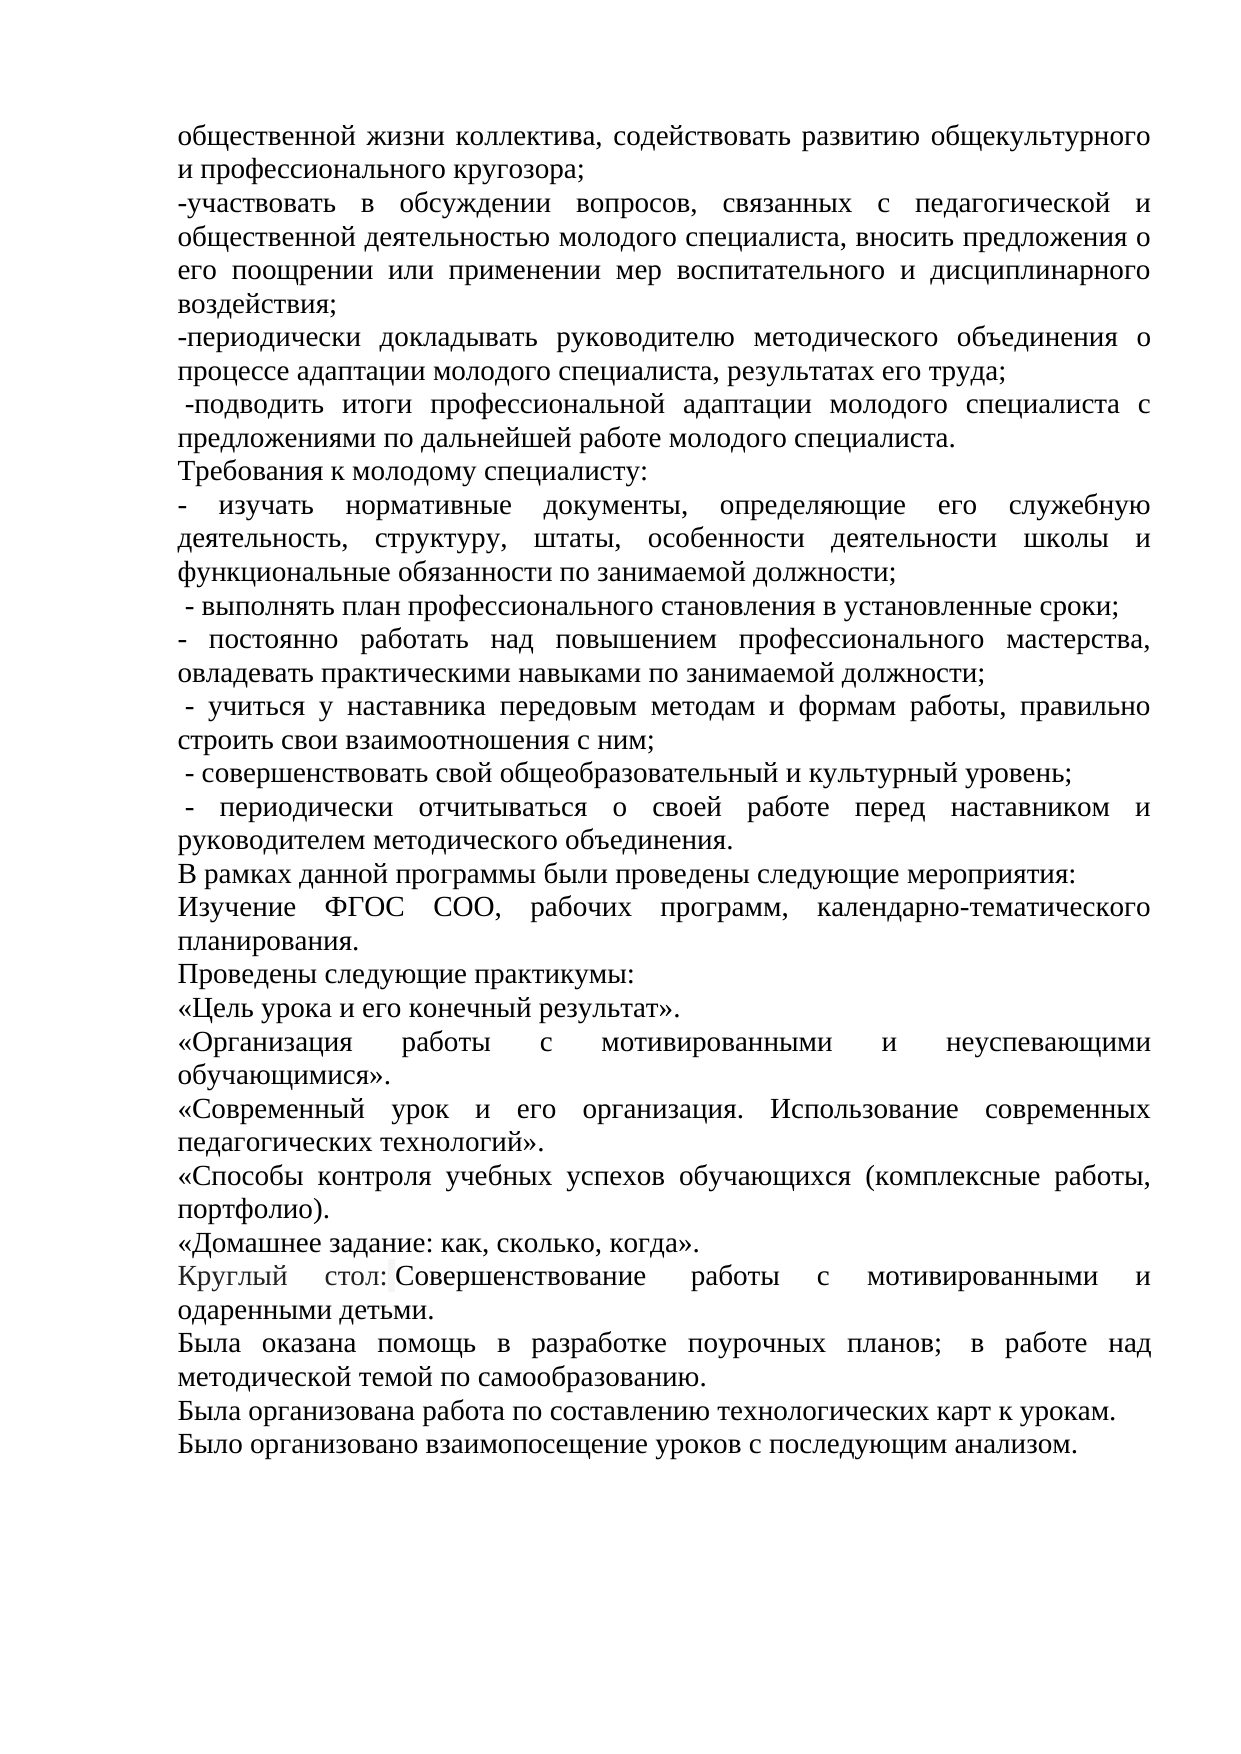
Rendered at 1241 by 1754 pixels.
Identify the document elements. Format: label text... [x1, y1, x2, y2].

text «Современный урок и его организация. Использование современных педагогических технологий». [177, 1091, 1152, 1158]
text Была организована работа по составлению технологических карт к урокам. [177, 1393, 1152, 1426]
text В рамках данной программы были проведены следующие мероприятия: [177, 856, 1152, 889]
text Круглый стол: Совершенствование работы с мотивированными и одаренными детьми. [177, 1258, 1152, 1326]
text «Организация работы с мотивированными и неуспевающими обучающимися». [177, 1024, 1152, 1091]
text «Цель урока и его конечный результат». [177, 990, 1152, 1024]
text - изучать нормативные документы, определяющие его служебную деятельность, структуру, штаты, особенности деятельности школы и функциональные обязанности по занимаемой должности; [177, 487, 1152, 588]
text - постоянно работать над повышением профессионального мастерства, овладевать практическими навыками по занимаемой должности; [177, 621, 1152, 688]
text - выполнять план профессионального становления в установленные сроки; [177, 588, 1152, 621]
text -подводить итоги профессиональной адаптации молодого специалиста с предложениями по дальнейшей работе молодого специалиста. [177, 386, 1152, 453]
text - периодически отчитываться о своей работе перед наставником и руководителем методического объединения. [177, 789, 1152, 856]
text «Способы контроля учебных успехов обучающихся (комплексные работы, портфолио). [177, 1158, 1152, 1225]
text Проведены следующие практикумы: [177, 957, 1152, 990]
text Была оказана помощь в разработке поурочных планов; в работе над методической темой по самообразованию. [177, 1326, 1152, 1393]
text -участвовать в обсуждении вопросов, связанных с педагогической и общественной деятельностью молодого специалиста, вносить предложения о его поощрении или применении мер воспитательного и дисциплинарного воздействия; [177, 185, 1152, 319]
text - учиться у наставника передовым методам и формам работы, правильно строить свои взаимоотношения с ним; [177, 688, 1152, 755]
text -периодически докладывать руководителю методического объединения о процессе адаптации молодого специалиста, результатах его труда; [177, 319, 1152, 386]
text Было организовано взаимопосещение уроков с последующим анализом. [177, 1426, 1152, 1460]
text Изучение ФГОС СОО, рабочих программ, календарно-тематического планирования. [177, 889, 1152, 957]
text Требования к молодому специалисту: [177, 453, 1152, 487]
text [177, 118, 1152, 185]
text - совершенствовать свой общеобразовательный и культурный уровень; [177, 755, 1152, 789]
text «Домашнее задание: как, сколько, когда». [177, 1225, 1152, 1258]
